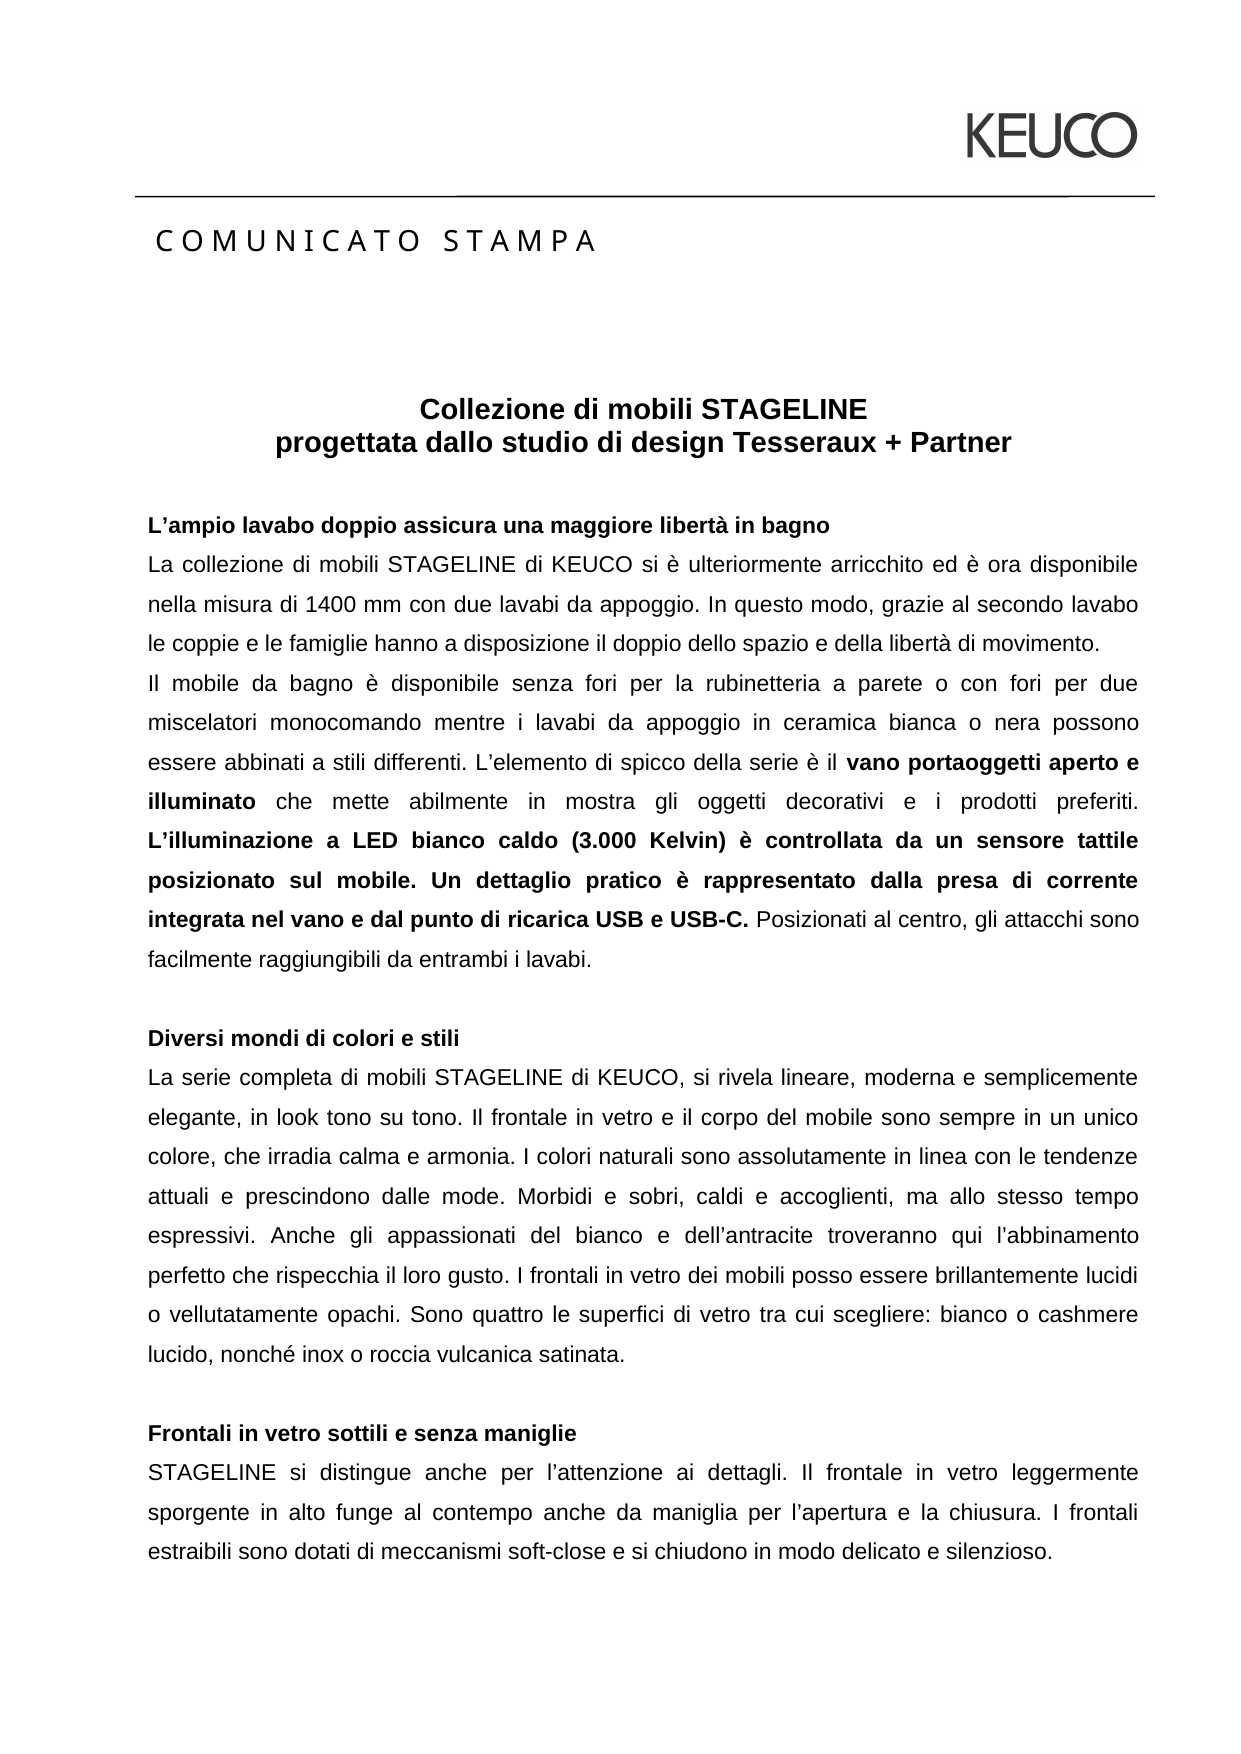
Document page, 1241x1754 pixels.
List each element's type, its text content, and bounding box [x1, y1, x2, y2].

text progettata dallo studio di design Tesseraux + Partner [148, 425, 1140, 459]
text STAGELINE si distingue anche per l’attenzione ai dettagli. Il frontale in vetro leggermente sporgente in alto funge al contempo anche da maniglia per l’apertura e la chiusura. I frontali estraibili sono dotati di meccanismi soft-close e si chiudono in modo delicato e silenzioso. [148, 1459, 1140, 1564]
text La collezione di mobili STAGELINE di KEUCO si è ulteriormente arricchito ed è ora disponibile nella misura di 1400 mm con due lavabi da appoggio. In questo modo, grazie al secondo lavabo le coppie e le famiglie hanno a disposizione il doppio dello spazio e della libertà di movimento. [148, 551, 1140, 656]
text Collezione di mobili STAGELINE [148, 392, 1140, 425]
text L’ampio lavabo doppio assicura una maggiore libertà in bagno [148, 512, 1140, 538]
text Diversi mondi di colori e stili [148, 1025, 1140, 1051]
text Frontali in vetro sottili e senza maniglie [148, 1420, 1140, 1446]
picture [965, 108, 1139, 161]
text Il mobile da bagno è disponibile senza fori per la rubinetteria a parete o con fori per due miscelatori monocomando mentre i lavabi da appoggio in ceramica bianca o nera possono essere abbinati a stili differenti. L’elemento di spicco della serie è il vano portaoggetti aperto e illuminato che mette abilmente in mostra gli oggetti decorativi e i prodotti preferiti. L’illuminazione a LED bianco caldo (3.000 Kelvin) è controllata da un sensore tattile posizionato sul mobile. Un dettaglio pratico è rappresentato dalla presa di corrente integrata nel vano e dal punto di ricarica USB e USB-C. Posizionati al centro, gli attacchi sono facilmente raggiungibili da entrambi i lavabi. [148, 669, 1140, 972]
text La serie completa di mobili STAGELINE di KEUCO, si rivela lineare, moderna e semplicemente elegante, in look tono su tono. Il frontale in vetro e il corpo del mobile sono sempre in un unico colore, che irradia calma e armonia. I colori naturali sono assolutamente in linea con le tendenze attuali e prescindono dalle mode. Morbidi e sobri, caldi e accoglienti, ma allo stesso tempo espressivi. Anche gli appassionati del bianco e dell’antracite troveranno qui l’abbinamento perfetto che rispecchia il loro gusto. I frontali in vetro dei mobili posso essere brillantemente lucidi o vellutatamente opachi. Sono quattro le superfici di vetro tra cui scegliere: bianco o cashmere lucido, nonché inox o roccia vulcanica satinata. [148, 1064, 1140, 1367]
